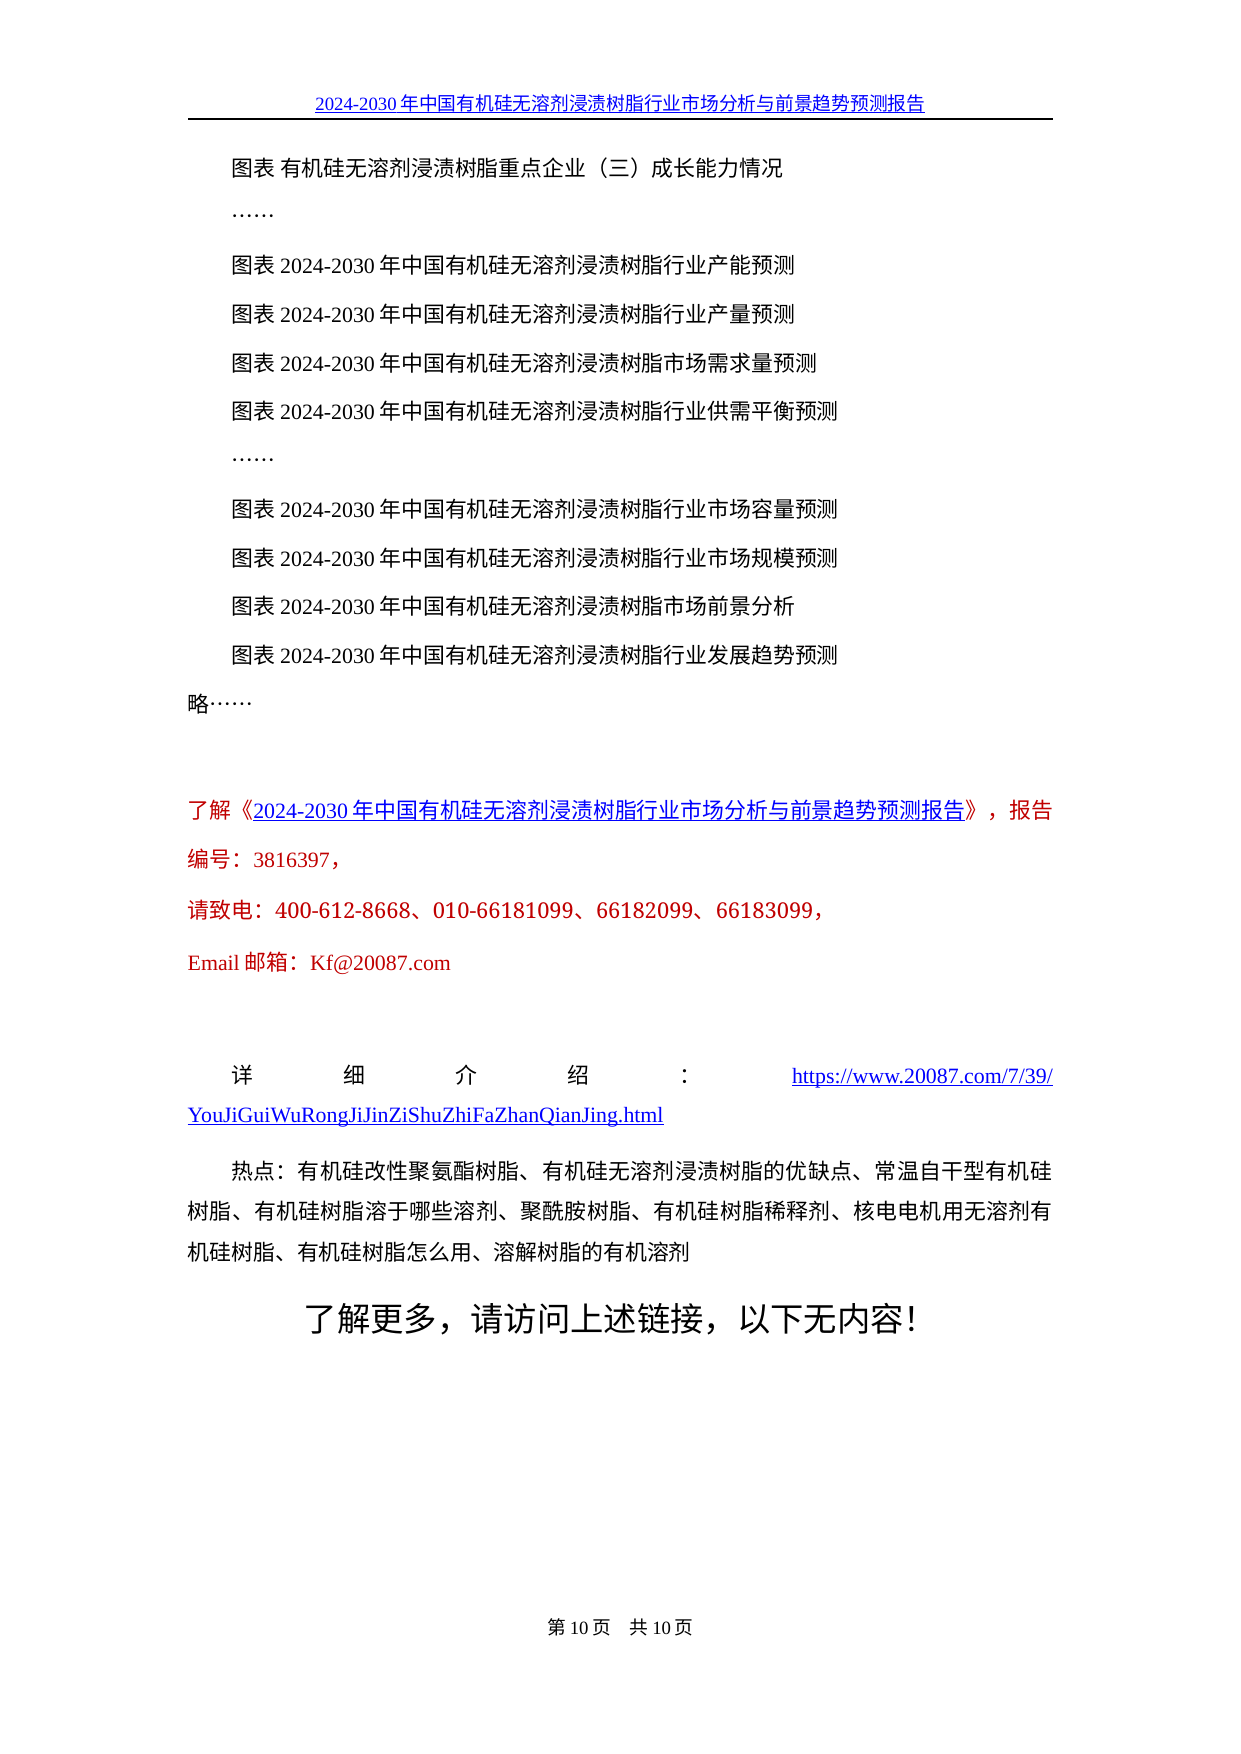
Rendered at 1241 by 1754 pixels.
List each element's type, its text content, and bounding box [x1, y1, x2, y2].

text 请致电：400-612-8668、010-66181099、66182099、66183099， [187, 893, 1053, 926]
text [187, 150, 1053, 719]
text 了解《2024-2030年中国有机硅无溶剂浸渍树脂行业市场分析与前景趋势预测报告》，报告编号：3816397， [187, 793, 1053, 874]
text 热点：有机硅改性聚氨酯树脂、有机硅无溶剂浸渍树脂的优缺点、常温自干型有机硅树脂、有机硅树脂溶于哪些溶剂、聚酰胺树脂、有机硅树脂稀释剂、核电电机用无溶剂有机硅树脂、有机硅树脂怎么用、溶解树脂的有机溶剂 [187, 1153, 1053, 1267]
text Email邮箱：Kf@20087.com [187, 945, 1053, 977]
title 了解更多，请访问上述链接，以下无内容！ [187, 1284, 1053, 1349]
text 详细介绍：https://www.20087.com/7/39/YouJiGuiWuRongJiJinZiShuZhiFaZhanQianJing.html [187, 1058, 1053, 1131]
